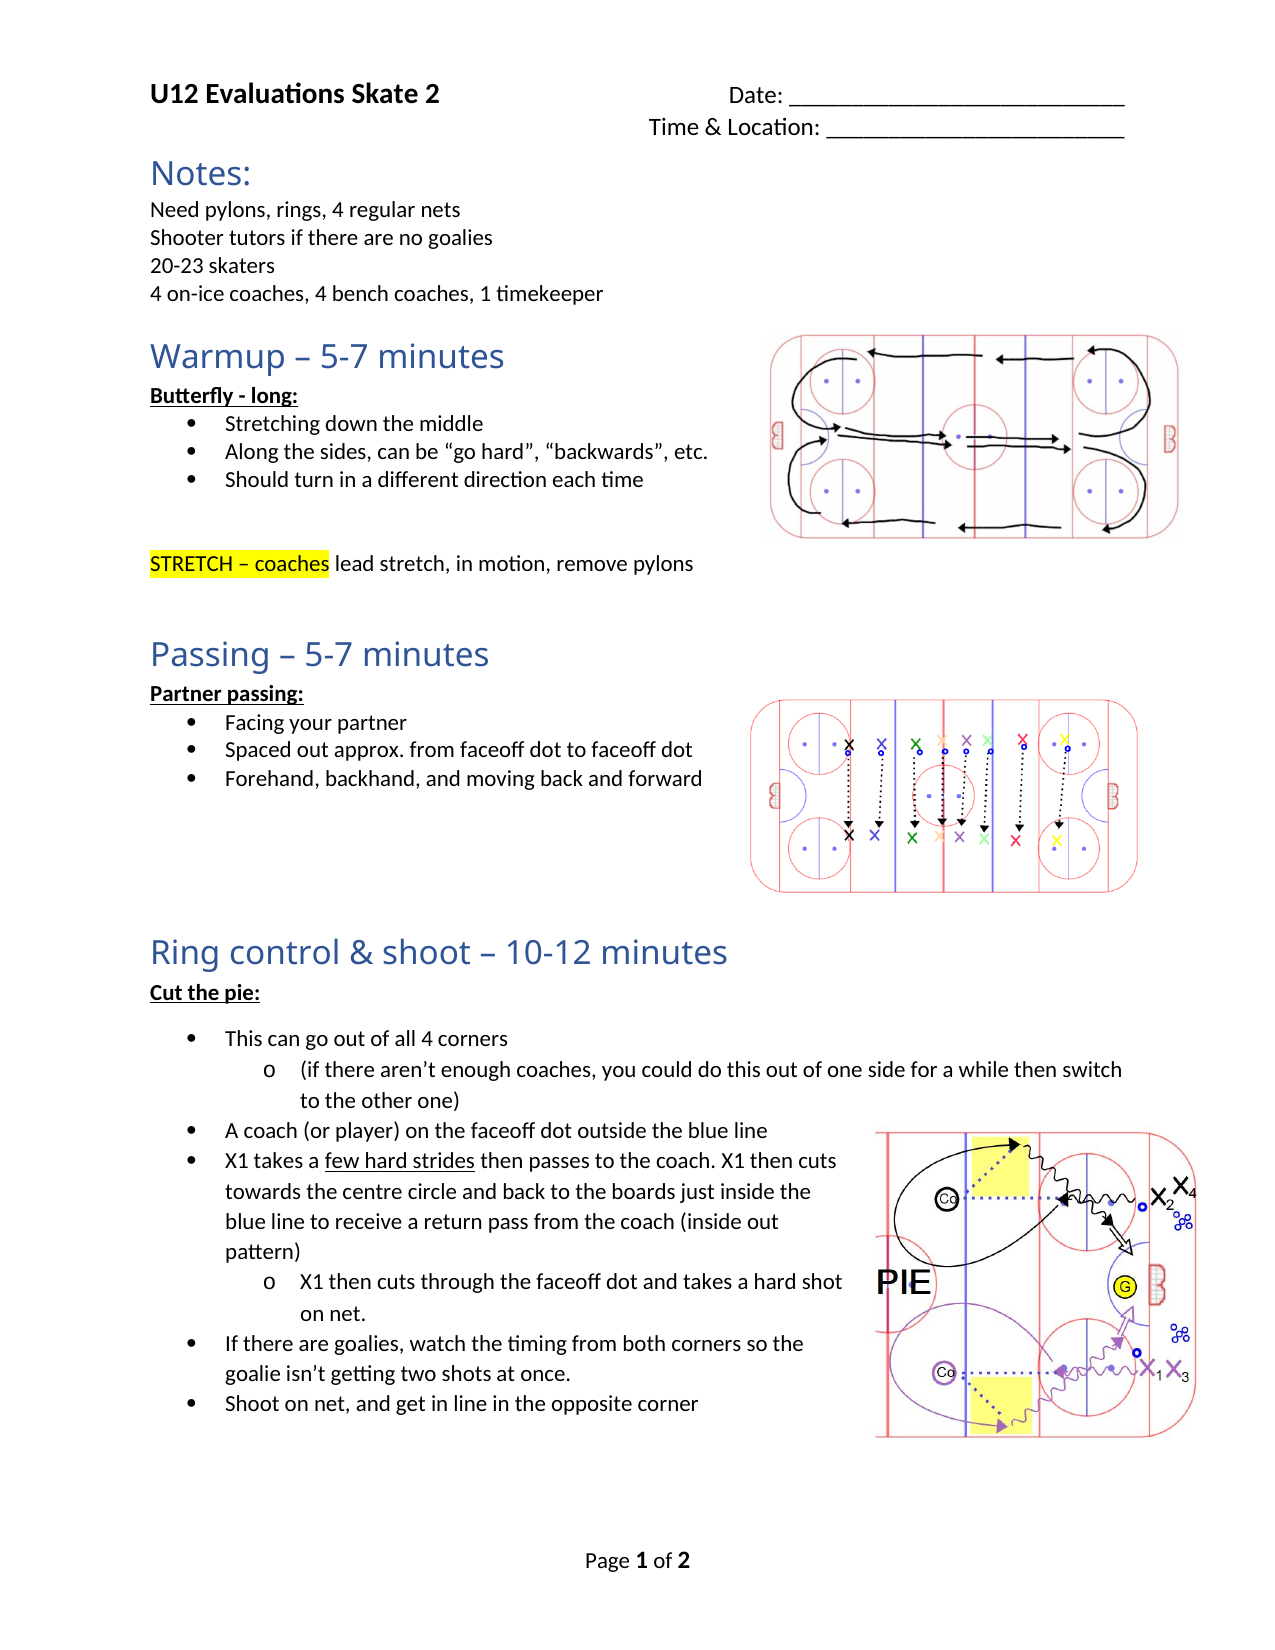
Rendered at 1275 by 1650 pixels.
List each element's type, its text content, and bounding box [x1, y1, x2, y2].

text Need pylons, rings, 4 regular nets [150, 195, 1125, 223]
text Notes: [150, 150, 1125, 195]
text 20-23 skaters [150, 251, 1125, 279]
list Shoot on net, and get in line in the opposite corner [187, 1389, 868, 1417]
text Partner passing: [150, 679, 1125, 708]
text Cut the pie: [150, 978, 1125, 1006]
text Butterfly - long: [150, 381, 765, 409]
list A coach (or player) on the faceoff dot outside the blue line [187, 1116, 1125, 1144]
picture [742, 695, 1144, 896]
list This can go out of all 4 corners [187, 1024, 1125, 1053]
picture [766, 334, 1182, 544]
list (if there aren’t enough coaches, you could do this out of one side for a while then switch to the other one) [262, 1055, 1125, 1114]
list Stretching down the middle [187, 409, 765, 437]
subtitle Warmup – 5-7 minutes [150, 332, 1125, 378]
subtitle Passing – 5-7 minutes [150, 631, 1125, 676]
list Forehand, backhand, and moving back and forward [187, 764, 742, 792]
text STRETCH – coaches lead stretch, in motion, remove pylons [150, 549, 1125, 578]
list If there are goalies, watch the timing from both corners so the goalie isn’t getting two shots at once. [187, 1329, 868, 1387]
list X1 then cuts through the faceoff dot and takes a hard shot on net. [262, 1267, 868, 1327]
list Along the sides, can be “go hard”, “backwards”, etc. [187, 437, 765, 466]
list Should turn in a different direction each time [187, 466, 765, 493]
list Spaced out approx. from faceoff dot to faceoff dot [187, 736, 742, 764]
list Facing your partner [187, 708, 742, 736]
list X1 takes a few hard strides then passes to the coach. X1 then cuts towards the centre circle and back to the boards just inside the blue line to receive a return pass from the coach (inside out pattern) [187, 1147, 868, 1265]
picture [868, 1126, 1203, 1444]
text Shooter tutors if there are no goalies [150, 223, 1125, 251]
subtitle Ring control & shoot – 10-12 minutes [150, 929, 1125, 974]
text 4 on-ice coaches, 4 bench coaches, 1 timekeeper [150, 279, 1125, 307]
